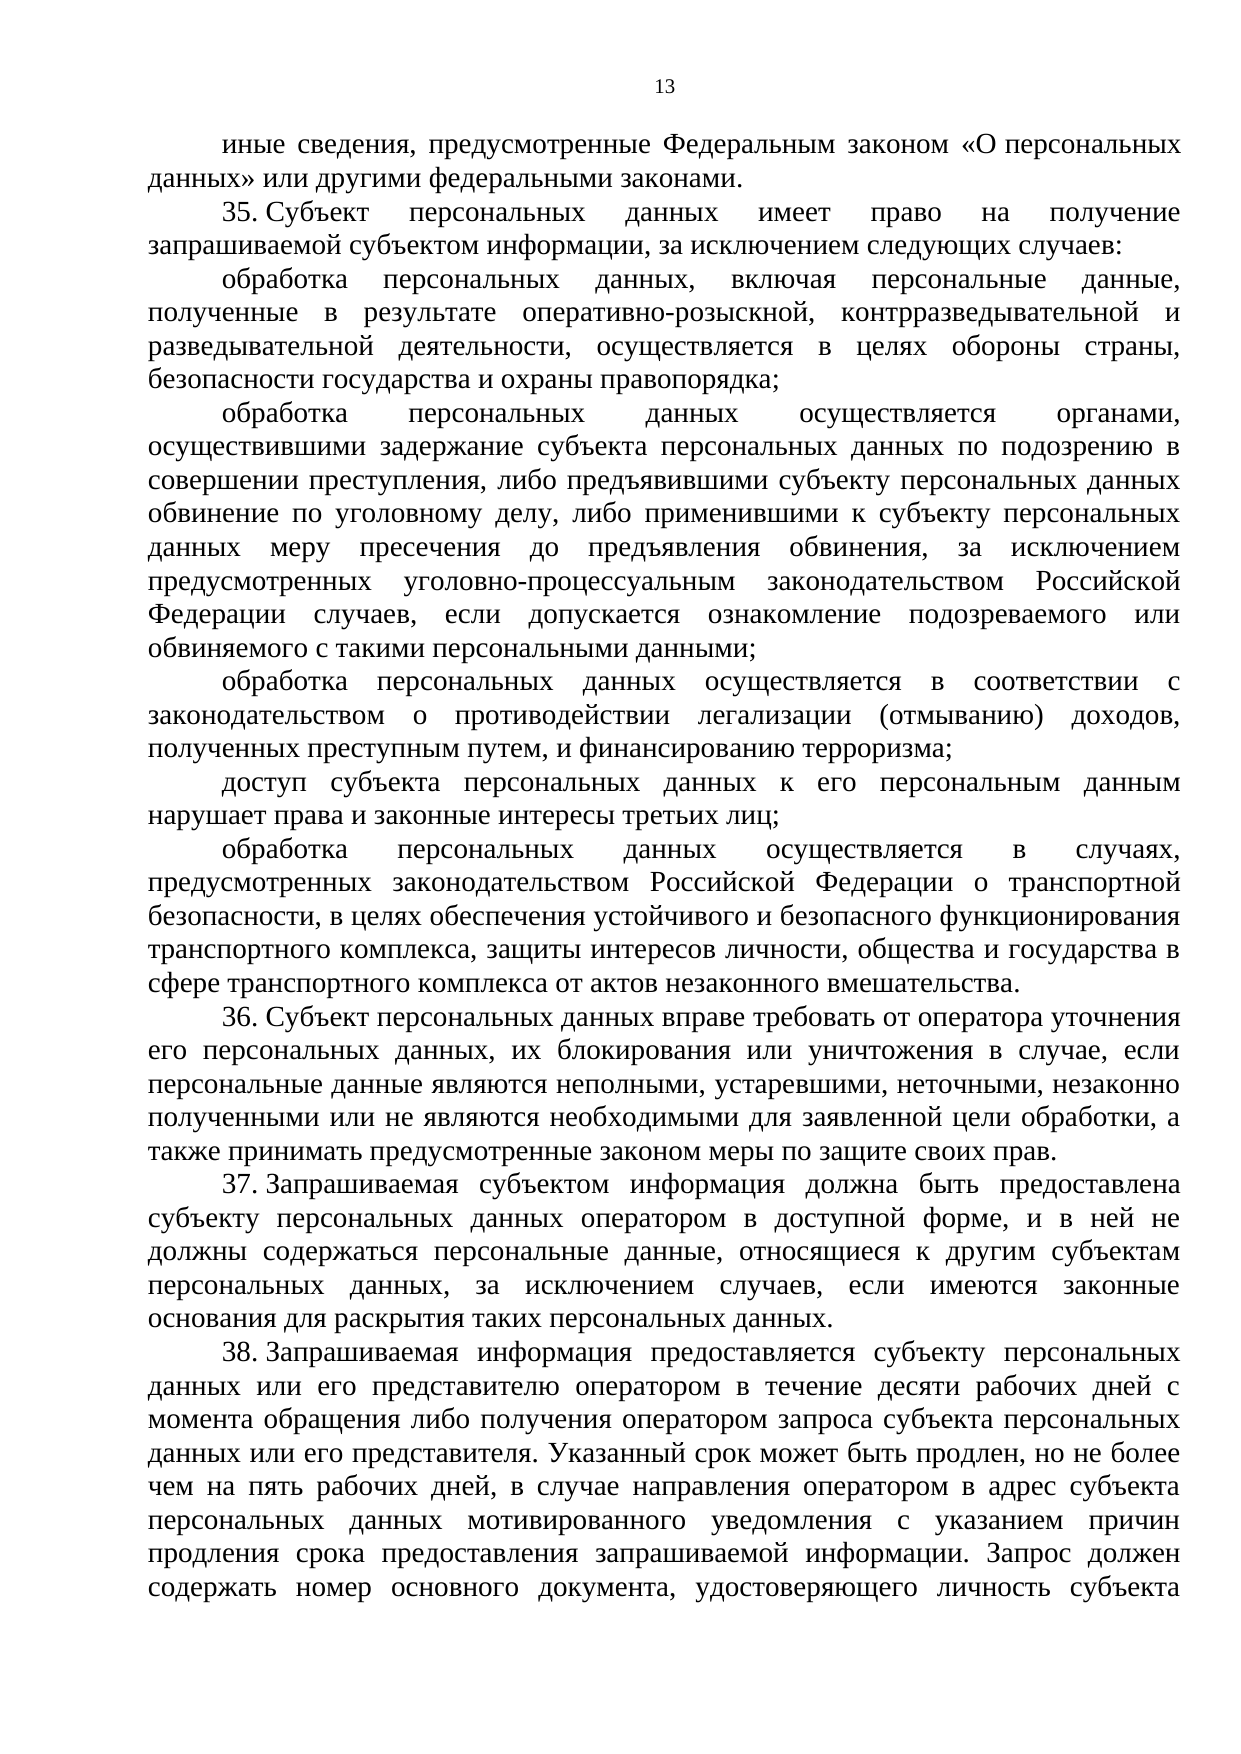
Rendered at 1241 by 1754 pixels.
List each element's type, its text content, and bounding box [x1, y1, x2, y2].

list 35. Субъект персональных данных имеет право на получение запрашиваемой субъектом информации, за исключением следующих случаев: [148, 194, 1181, 261]
list 37. Запрашиваемая субъектом информация должна быть предоставлена субъекту персональных данных оператором в доступной форме, и в ней не должны содержаться персональные данные, относящиеся к другим субъектам персональных данных, за исключением случаев, если имеются законные основания для раскрытия таких персональных данных. [148, 1166, 1181, 1334]
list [148, 1334, 1181, 1602]
list обработка персональных данных осуществляется в соответствии с законодательством о противодействии легализации (отмыванию) доходов, полученных преступным путем, и финансированию терроризма; [148, 663, 1181, 764]
list доступ субъекта персональных данных к его персональным данным нарушает права и законные интересы третьих лиц; [148, 764, 1181, 831]
list обработка персональных данных осуществляется органами, осуществившими задержание субъекта персональных данных по подозрению в совершении преступления, либо предъявившими субъекту персональных данных обвинение по уголовному делу, либо применившими к субъекту персональных данных меру пресечения до предъявления обвинения, за исключением предусмотренных уголовно-процессуальным законодательством Российской Федерации случаев, если допускается ознакомление подозреваемого или обвиняемого с такими персональными данными; [148, 395, 1181, 663]
list обработка персональных данных, включая персональные данные, полученные в результате оперативно-розыскной, контрразведывательной и разведывательной деятельности, осуществляется в целях обороны страны, безопасности государства и охраны правопорядка; [148, 261, 1181, 395]
text иные сведения, предусмотренные Федеральным законом «О персональных данных» или другими федеральными законами. [148, 127, 1181, 194]
list обработка персональных данных осуществляется в случаях, предусмотренных законодательством Российской Федерации о транспортной безопасности, в целях обеспечения устойчивого и безопасного функционирования транспортного комплекса, защиты интересов личности, общества и государства в сфере транспортного комплекса от актов незаконного вмешательства. [148, 831, 1181, 999]
list 36. Субъект персональных данных вправе требовать от оператора уточнения его персональных данных, их блокирования или уничтожения в случае, если персональные данные являются неполными, устаревшими, неточными, незаконно полученными или не являются необходимыми для заявленной цели обработки, а также принимать предусмотренные законом меры по защите своих прав. [148, 999, 1181, 1166]
